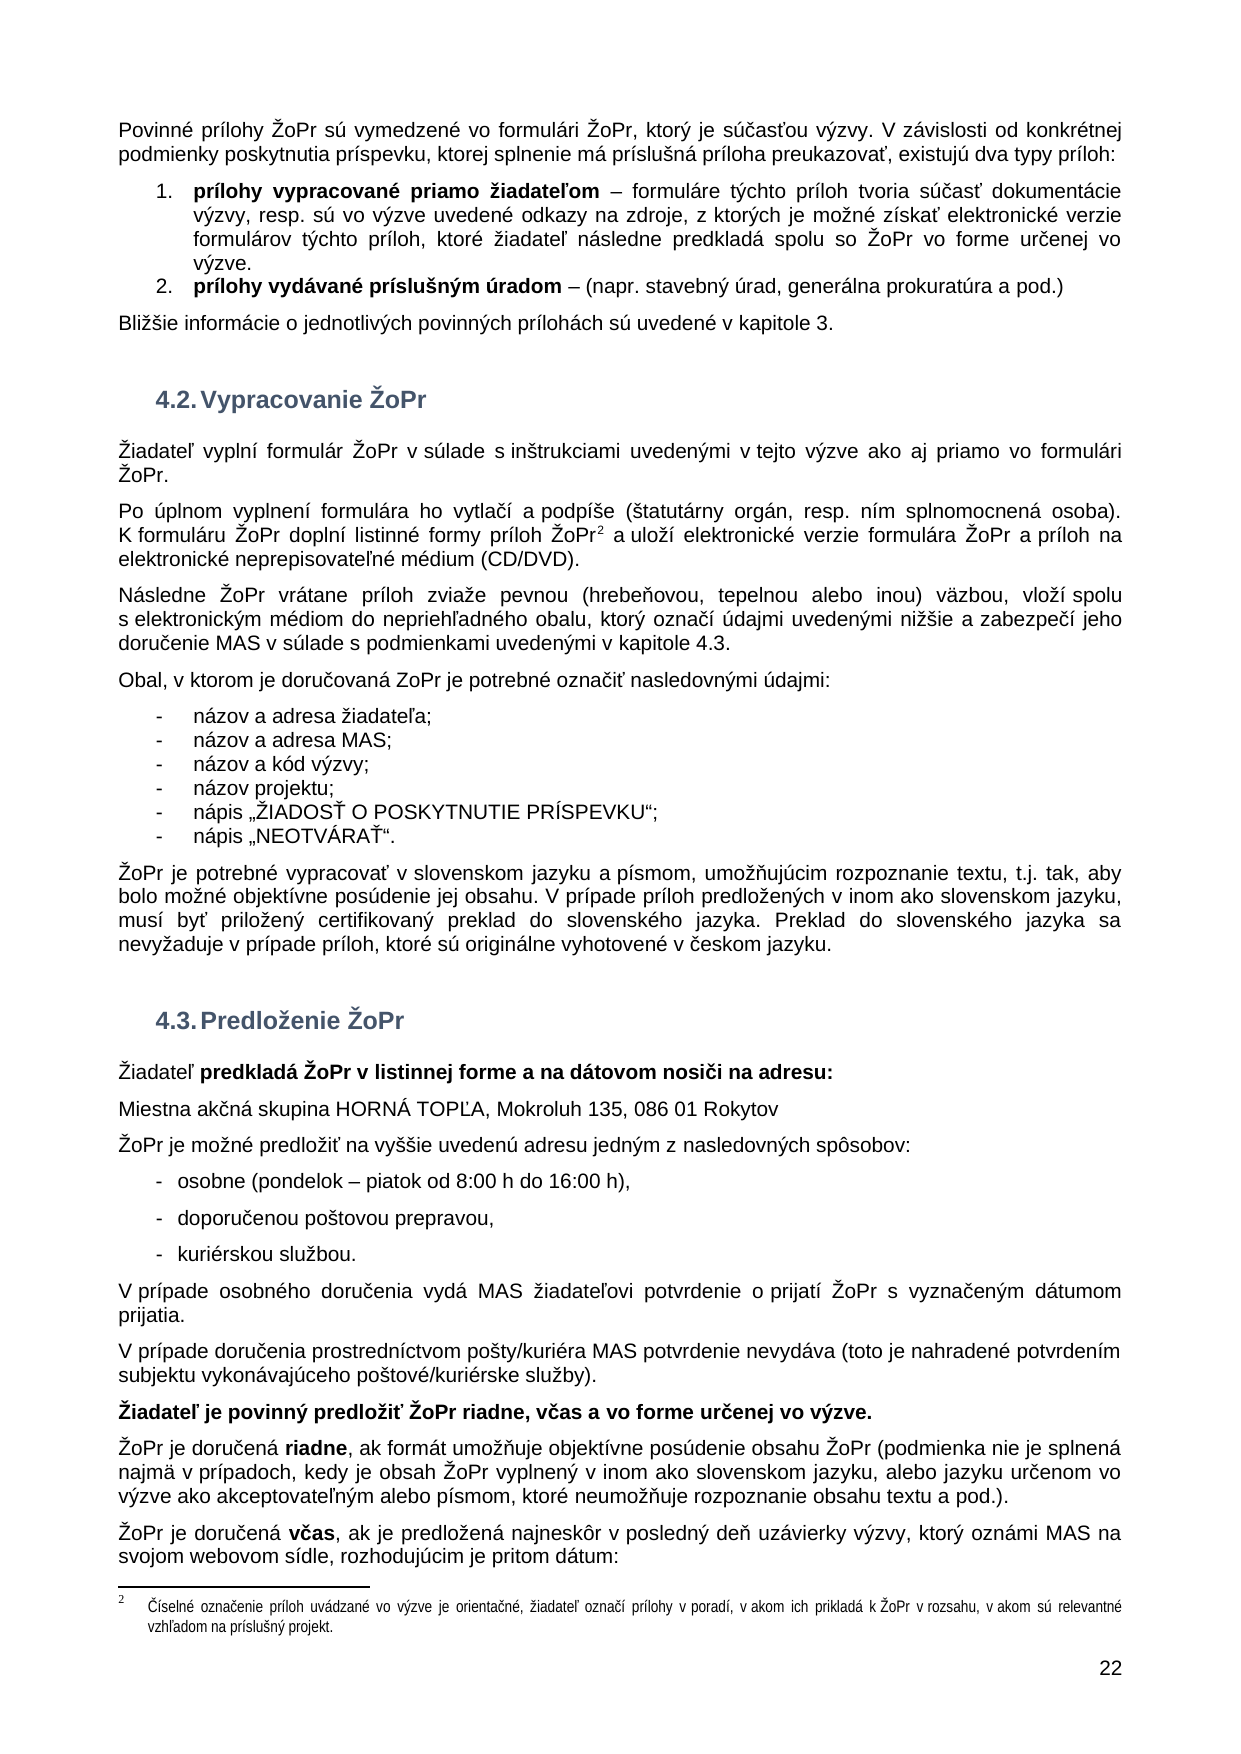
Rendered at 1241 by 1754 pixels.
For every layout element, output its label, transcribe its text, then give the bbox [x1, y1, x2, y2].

text ŽoPr je možné predložiť na vyššie uvedenú adresu jedným z nasledovných spôsobov: [118, 1133, 1122, 1157]
text Žiadateľ predkladá ŽoPr v listinnej forme a na dátovom nosiči na adresu: [118, 1060, 1122, 1084]
text Povinné prílohy ŽoPr sú vymedzené vo formulári ŽoPr, ktorý je súčasťou výzvy. V závislosti od konkrétnej podmienky poskytnutia príspevku, ktorej splnenie má príslušná príloha preukazovať, existujú dva typy príloh: [118, 118, 1122, 166]
text Miestna akčná skupina HORNÁ TOPĽA, Mokroluh 135, 086 01 Rokytov [118, 1096, 1122, 1120]
text Žiadateľ vyplní formulár ŽoPr v súlade s inštrukciami uvedenými v tejto výzve ako aj priamo vo formulári ŽoPr. [118, 438, 1122, 486]
list kuriérskou službou. [156, 1242, 1122, 1266]
list doporučenou poštovou prepravou, [156, 1206, 1122, 1230]
list nápis „ŽIADOSŤ O POSKYTNUTIE PRÍSPEVKU“; [156, 800, 1122, 824]
text ŽoPr je doručená riadne, ak formát umožňuje objektívne posúdenie obsahu ŽoPr (podmienka nie je splnená najmä v prípadoch, kedy je obsah ŽoPr vyplnený v inom ako slovenskom jazyku, alebo jazyku určenom vo výzve ako akceptovateľným alebo písmom, ktoré neumožňuje rozpoznanie obsahu textu a pod.). [118, 1436, 1122, 1508]
list osobne (pondelok – piatok od 8:00 h do 16:00 h), [155, 1169, 1122, 1193]
text Po úplnom vyplnení formulára ho vytlačí a podpíše (štatutárny orgán, resp. ním splnomocnená osoba). K formuláru ŽoPr doplní listinné formy príloh ŽoPr a uloží elektronické verzie formulára ŽoPr a príloh na elektronické neprepisovateľné médium (CD/DVD). [118, 499, 1122, 571]
text ŽoPr je doručená včas, ak je predložená najneskôr v posledný deň uzávierky výzvy, ktorý oznámi MAS na svojom webovom sídle, rozhodujúcim je pritom dátum: [118, 1520, 1122, 1568]
text Následne ŽoPr vrátane príloh zviaže pevnou (hrebeňovou, tepelnou alebo inou) väzbou, vloží spolu s elektronickým médiom do nepriehľadného obalu, ktorý označí údajmi uvedenými nižšie a zabezpečí jeho doručenie MAS v súlade s podmienkami uvedenými v kapitole 4.3. [118, 583, 1122, 655]
list prílohy vydávané príslušným úradom – (napr. stavebný úrad, generálna prokuratúra a pod.) [156, 274, 1122, 298]
text Žiadateľ je povinný predložiť ŽoPr riadne, včas a vo forme určenej vo výzve. [118, 1399, 1122, 1423]
text ŽoPr je potrebné vypracovať v slovenskom jazyku a písmom, umožňujúcim rozpoznanie textu, t.j. tak, aby bolo možné objektívne posúdenie jej obsahu. V prípade príloh predložených v inom ako slovenskom jazyku, musí byť priložený certifikovaný preklad do slovenského jazyka. Preklad do slovenského jazyka sa nevyžaduje v prípade príloh, ktoré sú originálne vyhotovené v českom jazyku. [118, 860, 1122, 956]
list názov a adresa MAS; [156, 728, 1122, 752]
list názov a kód výzvy; [156, 752, 1122, 776]
list nápis „NEOTVÁRAŤ“. [156, 824, 1122, 848]
list Predloženie ŽoPr [155, 1006, 1122, 1035]
list prílohy vypracované priamo žiadateľom – formuláre týchto príloh tvoria súčasť dokumentácie výzvy, resp. sú vo výzve uvedené odkazy na zdroje, z ktorých je možné získať elektronické verzie formulárov týchto príloh, ktoré žiadateľ následne predkladá spolu so ŽoPr vo forme určenej vo výzve. [156, 178, 1122, 274]
text Bližšie informácie o jednotlivých povinných prílohách sú uvedené v kapitole 3. [118, 311, 1122, 335]
list názov a adresa žiadateľa; [156, 704, 1122, 728]
text Obal, v ktorom je doručovaná ZoPr je potrebné označiť nasledovnými údajmi: [118, 668, 1122, 692]
list Vypracovanie ŽoPr [155, 385, 1122, 413]
text V prípade osobného doručenia vydá MAS žiadateľovi potvrdenie o prijatí ŽoPr s vyznačeným dátumom prijatia. [118, 1279, 1122, 1327]
text V prípade doručenia prostredníctvom pošty/kuriéra MAS potvrdenie nevydáva (toto je nahradené potvrdením subjektu vykonávajúceho poštové/kuriérske služby). [118, 1339, 1122, 1387]
list názov projektu; [156, 776, 1122, 800]
